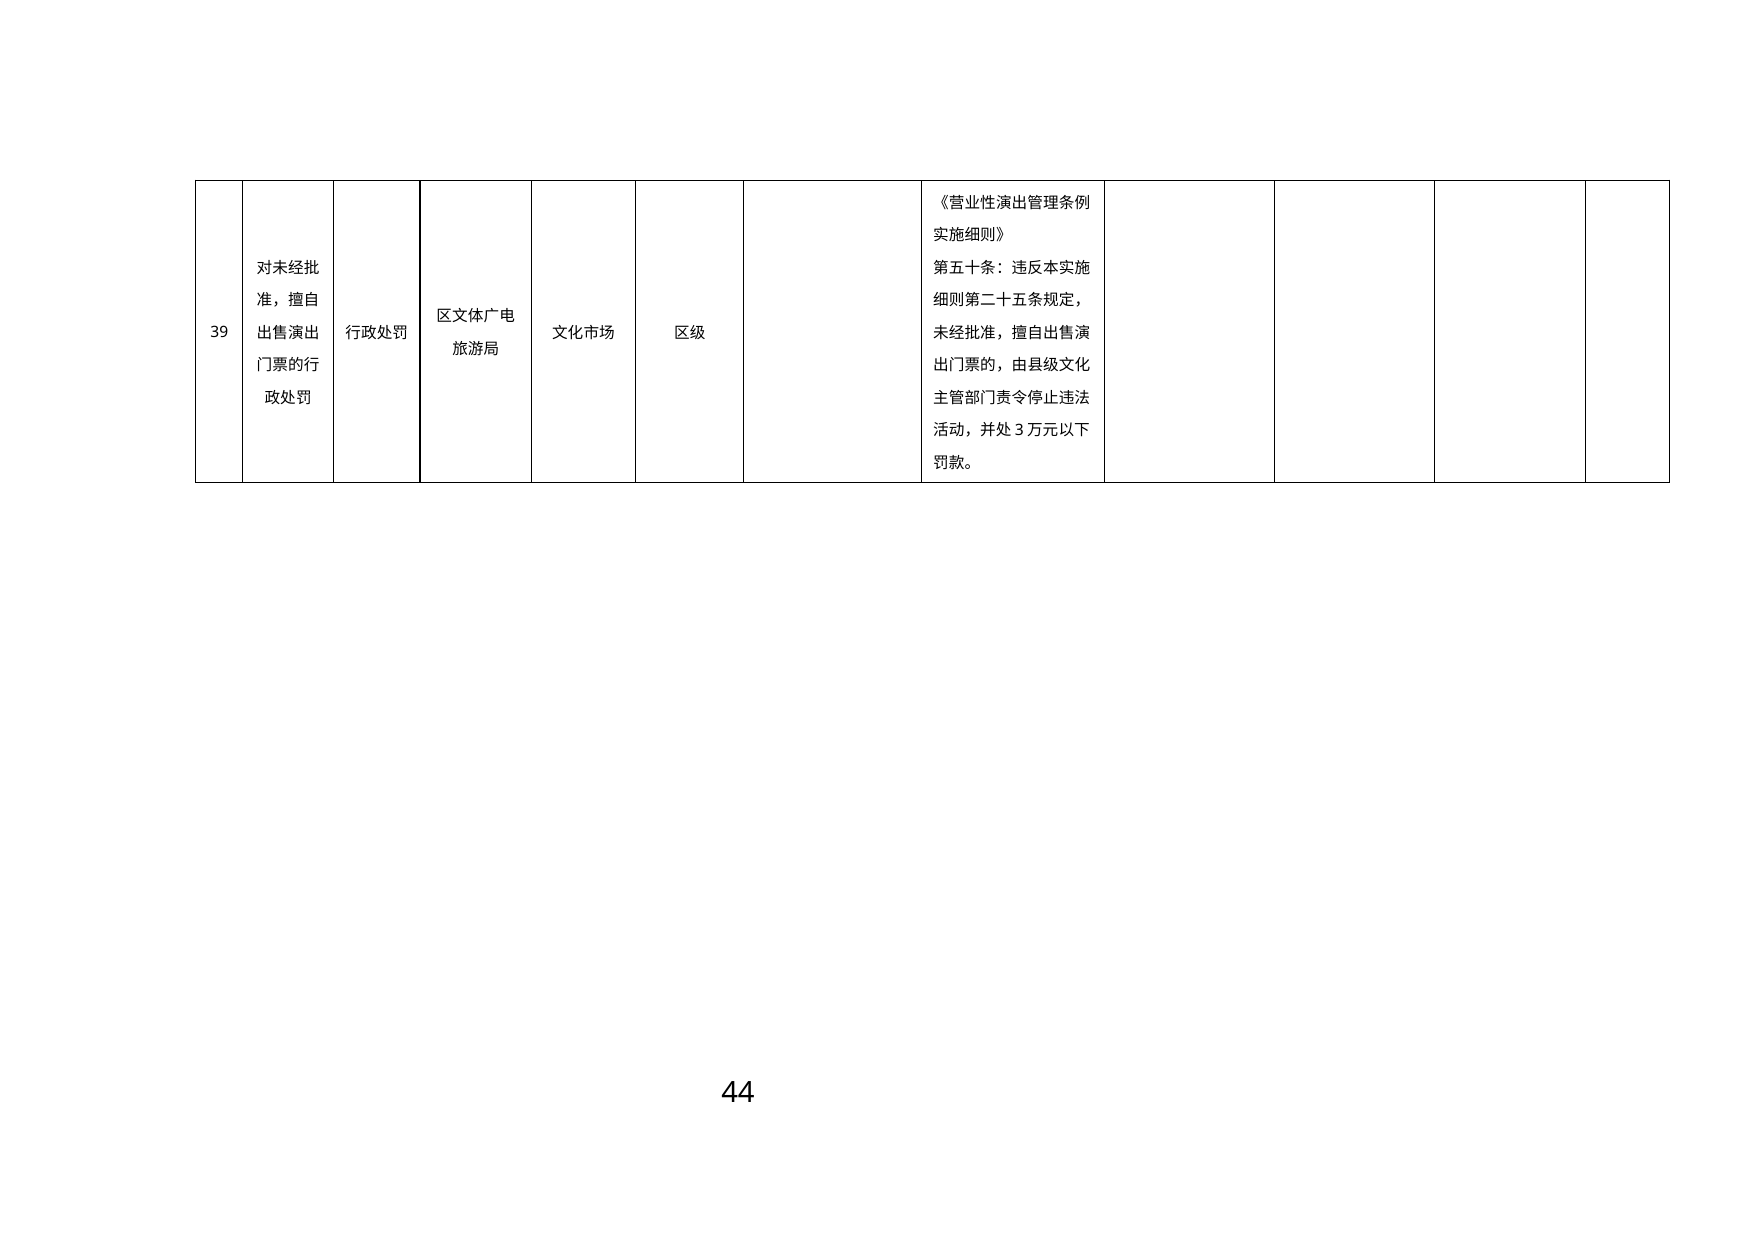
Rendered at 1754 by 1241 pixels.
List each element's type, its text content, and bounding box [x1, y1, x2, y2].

table_cell 区文体广电旅游局 [421, 181, 531, 482]
table_cell 文化市场 [532, 181, 635, 482]
table_cell [1435, 181, 1585, 482]
table_cell [1275, 181, 1434, 482]
table_cell 39 [196, 181, 242, 482]
table_cell [744, 181, 921, 482]
table_cell 《营业性演出管理条例实施细则》 第五十条：违反本实施细则第二十五条规定，未经批准，擅自出售演出门票的，由县级文化主管部门责令停止违法活动，并处3万元以下罚款。 [922, 181, 1104, 482]
table_cell [1105, 181, 1274, 482]
table_cell 行政处罚 [334, 181, 419, 482]
table_cell 对未经批准，擅自出售演出门票的行政处罚 [243, 181, 333, 482]
table_cell [1586, 181, 1669, 482]
table_cell 区级 [636, 181, 743, 482]
